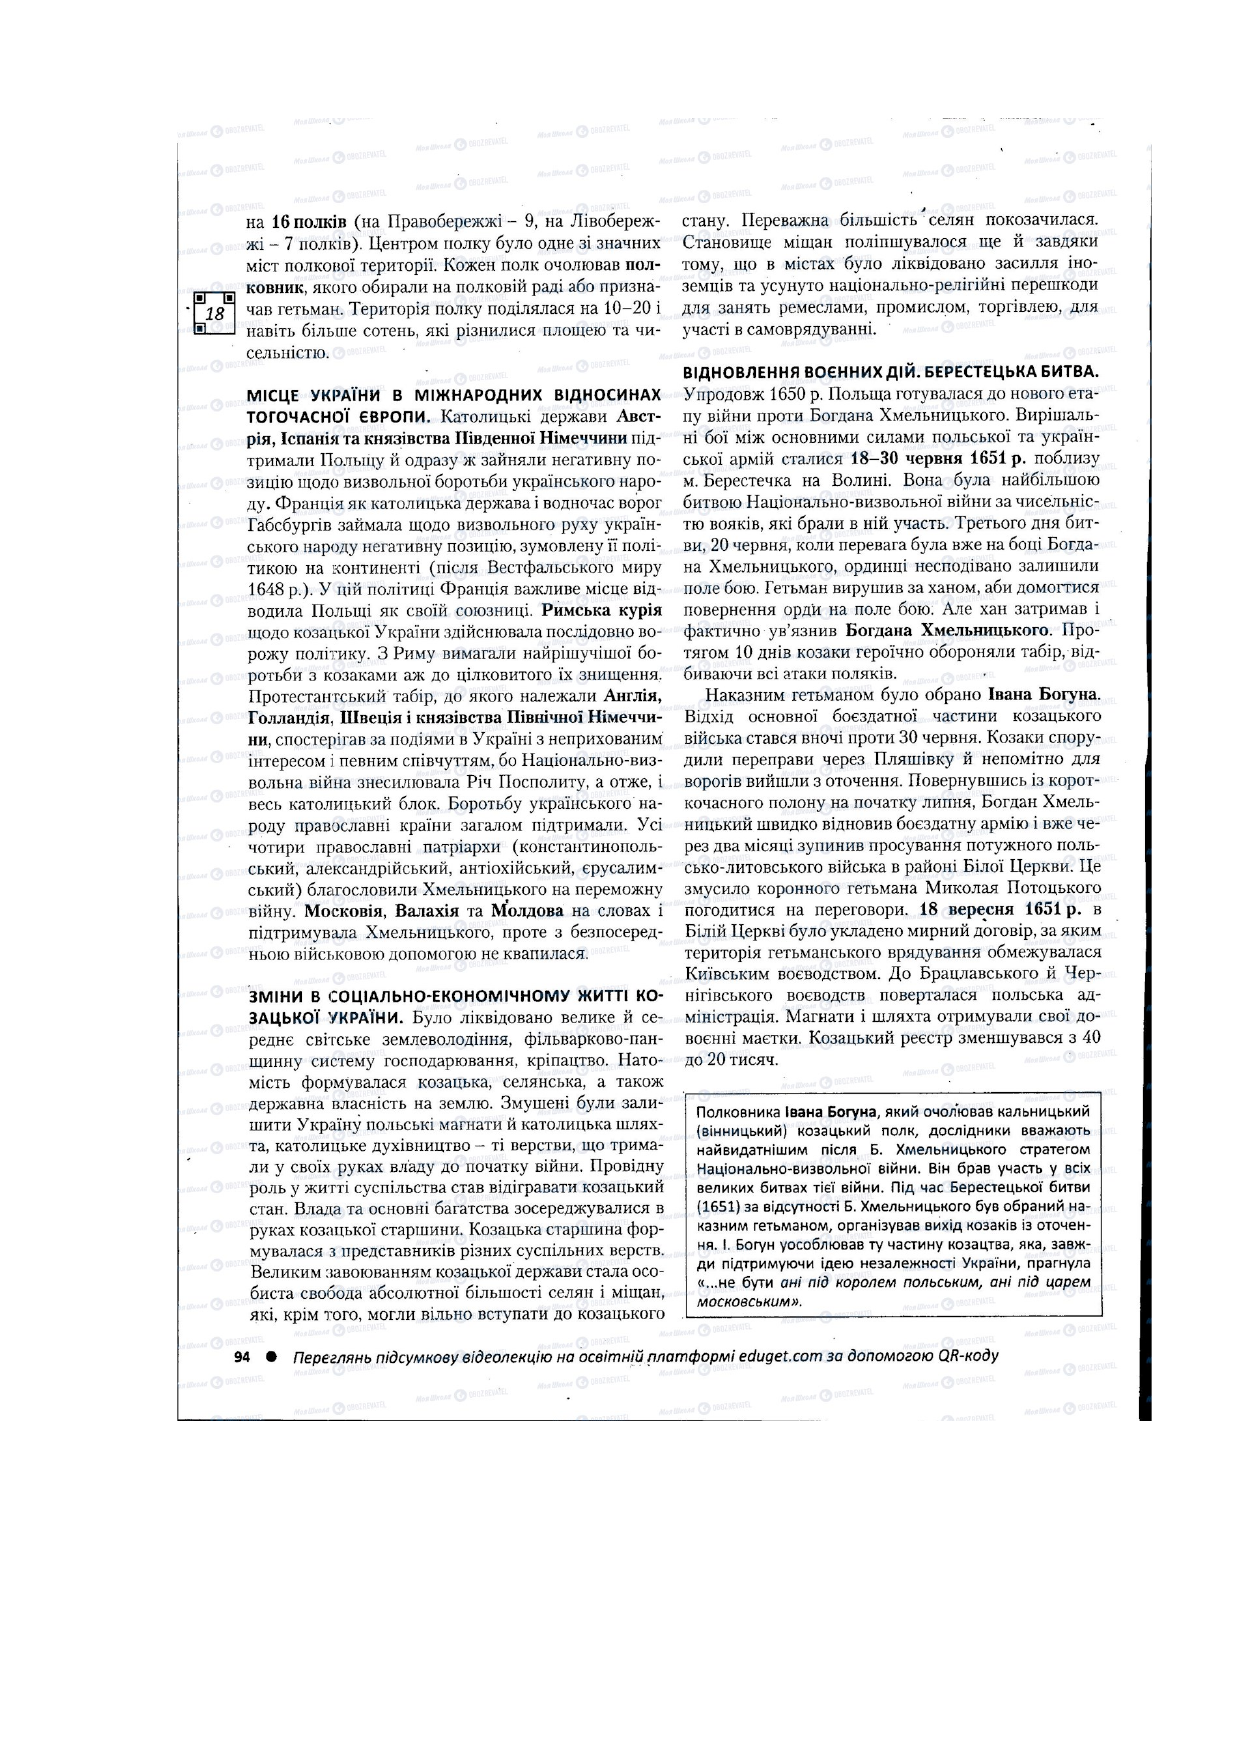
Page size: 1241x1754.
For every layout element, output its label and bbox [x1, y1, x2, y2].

picture [177, 118, 1152, 1421]
